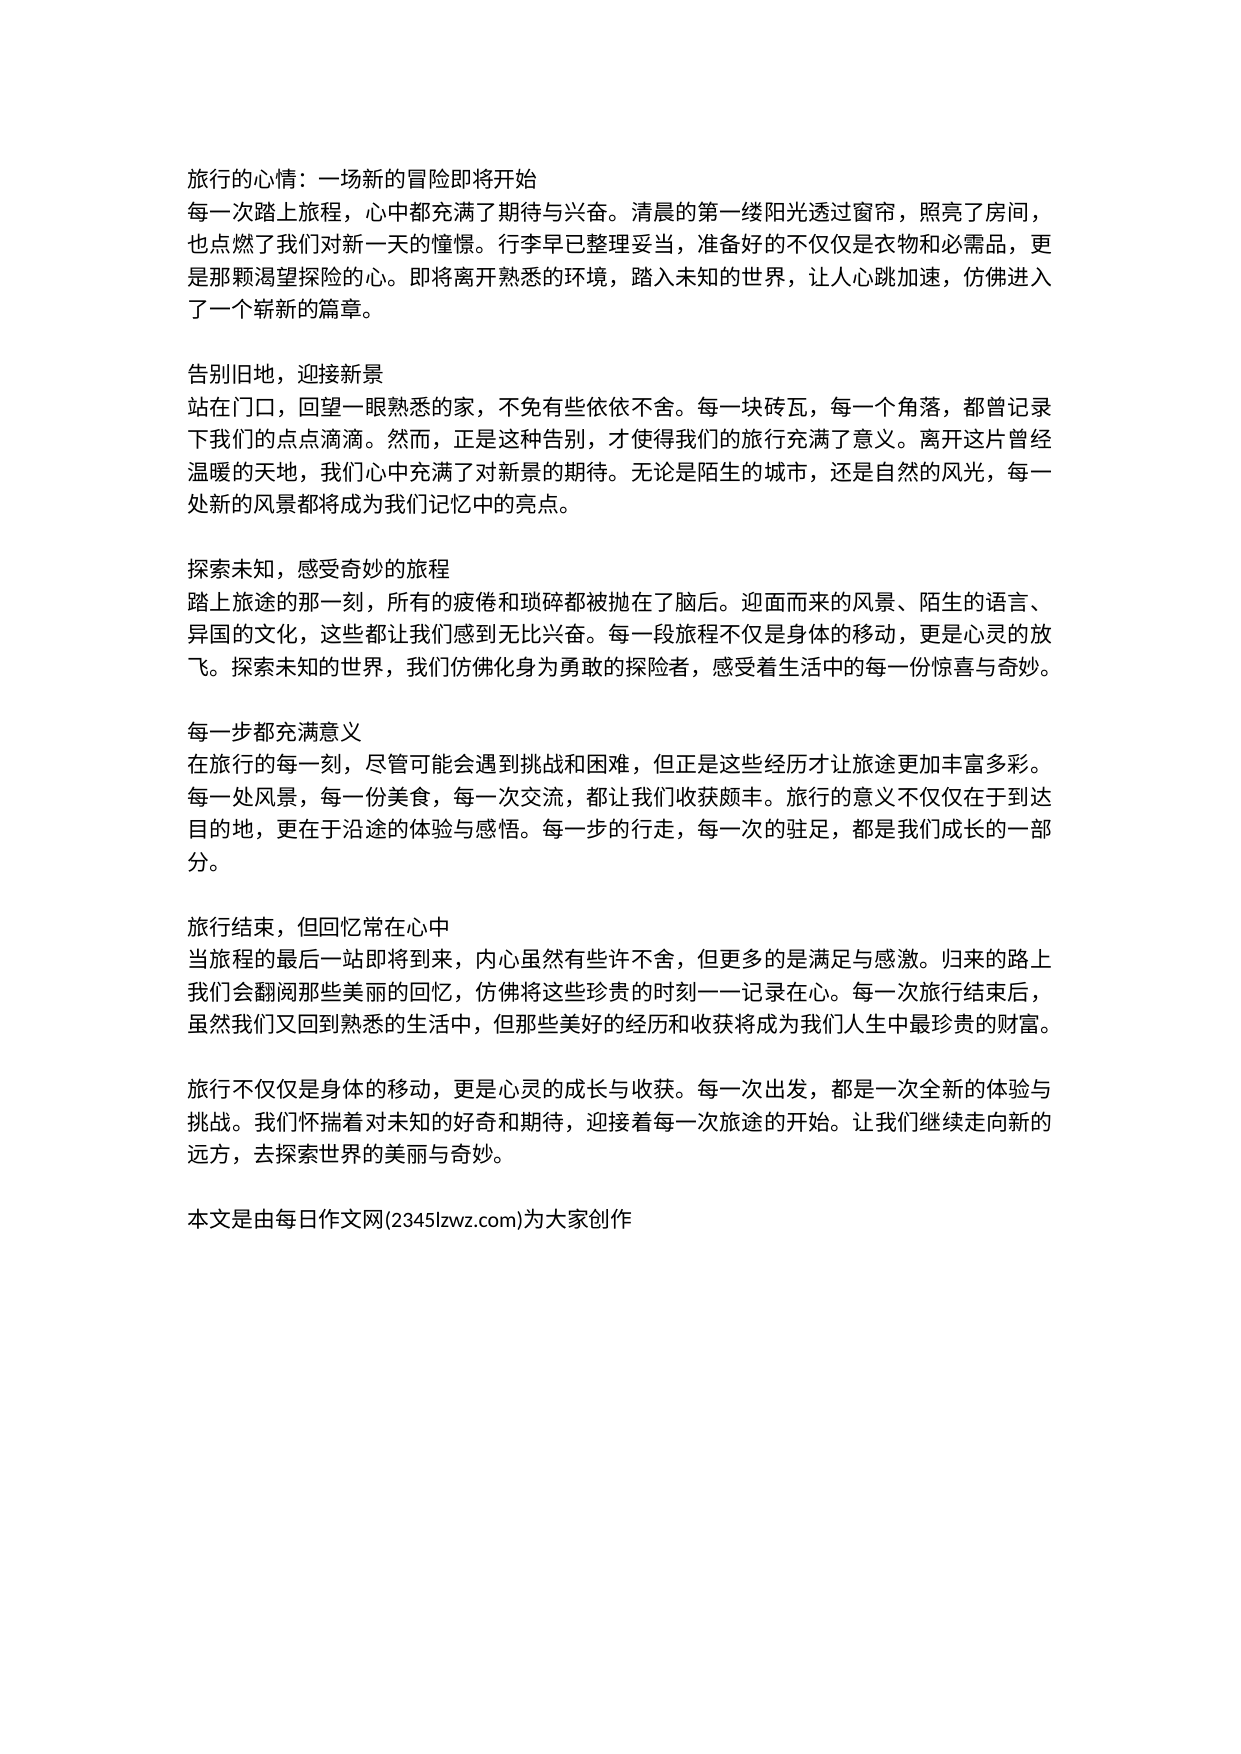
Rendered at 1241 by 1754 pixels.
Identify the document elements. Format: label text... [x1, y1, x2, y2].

text 站在门口，回望一眼熟悉的家，不免有些依依不舍。每一块砖瓦，每一个角落，都曾记录下我们的点点滴滴。然而，正是这种告别，才使得我们的旅行充满了意义。离开这片曾经温暖的天地，我们心中充满了对新景的期待。无论是陌生的城市，还是自然的风光，每一处新的风景都将成为我们记忆中的亮点。 [187, 389, 1053, 519]
text 旅行不仅仅是身体的移动，更是心灵的成长与收获。每一次出发，都是一次全新的体验与挑战。我们怀揣着对未知的好奇和期待，迎接着每一次旅途的开始。让我们继续走向新的远方，去探索世界的美丽与奇妙。 [187, 1072, 1053, 1169]
text 旅行的心情：一场新的冒险即将开始 [187, 162, 1053, 194]
text 探索未知，感受奇妙的旅程 [187, 552, 1053, 584]
text 当旅程的最后一站即将到来，内心虽然有些许不舍，但更多的是满足与感激。归来的路上，我们会翻阅那些美丽的回忆，仿佛将这些珍贵的时刻一一记录在心。每一次旅行结束后，虽然我们又回到熟悉的生活中，但那些美好的经历和收获将成为我们人生中最珍贵的财富。 [187, 942, 1053, 1039]
text 本文是由每日作文网(2345lzwz.com)为大家创作 [187, 1202, 1053, 1234]
text 告别旧地，迎接新景 [187, 357, 1053, 389]
text 在旅行的每一刻，尽管可能会遇到挑战和困难，但正是这些经历才让旅途更加丰富多彩。每一处风景，每一份美食，每一次交流，都让我们收获颇丰。旅行的意义不仅仅在于到达目的地，更在于沿途的体验与感悟。每一步的行走，每一次的驻足，都是我们成长的一部分。 [187, 747, 1053, 877]
text 每一步都充满意义 [187, 714, 1053, 747]
text 旅行结束，但回忆常在心中 [187, 909, 1053, 942]
text 每一次踏上旅程，心中都充满了期待与兴奋。清晨的第一缕阳光透过窗帘，照亮了房间，也点燃了我们对新一天的憧憬。行李早已整理妥当，准备好的不仅仅是衣物和必需品，更是那颗渴望探险的心。即将离开熟悉的环境，踏入未知的世界，让人心跳加速，仿佛进入了一个崭新的篇章。 [187, 194, 1053, 324]
text 踏上旅途的那一刻，所有的疲倦和琐碎都被抛在了脑后。迎面而来的风景、陌生的语言、异国的文化，这些都让我们感到无比兴奋。每一段旅程不仅是身体的移动，更是心灵的放飞。探索未知的世界，我们仿佛化身为勇敢的探险者，感受着生活中的每一份惊喜与奇妙。 [187, 584, 1053, 682]
